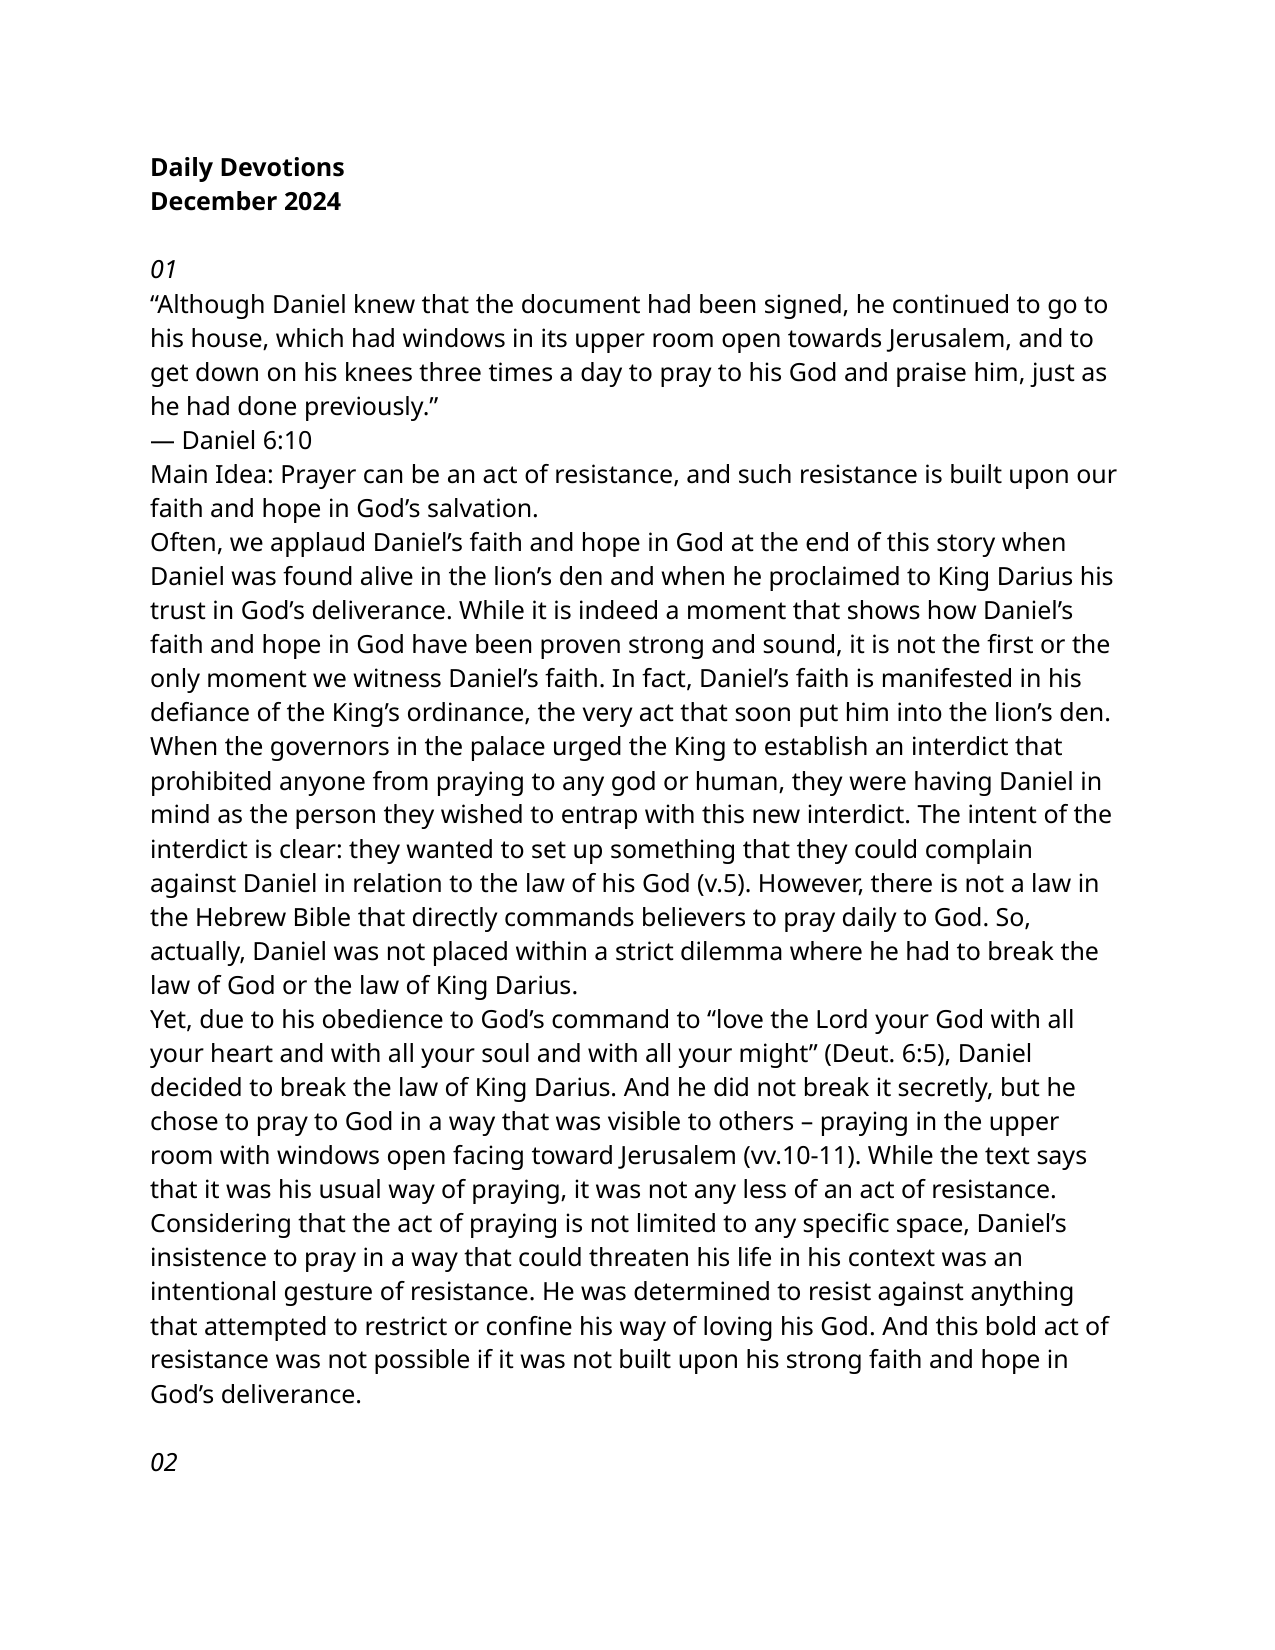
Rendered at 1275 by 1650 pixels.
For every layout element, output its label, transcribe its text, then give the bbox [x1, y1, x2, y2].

text December 2024 [150, 184, 1125, 218]
text Daily Devotions [150, 150, 1125, 184]
text Main Idea: Prayer can be an act of resistance, and such resistance is built upon our faith and hope in God’s salvation. [150, 457, 1125, 525]
text “Although Daniel knew that the document had been signed, he continued to go to his house, which had windows in its upper room open towards Jerusalem, and to get down on his knees three times a day to pray to his God and praise him, just as he had done previously.” [150, 286, 1125, 422]
text — Daniel 6:10 [150, 422, 1125, 457]
text 01 [150, 252, 1125, 286]
text Often, we applaud Daniel’s faith and hope in God at the end of this story when Daniel was found alive in the lion’s den and when he proclaimed to King Darius his trust in God’s deliverance. While it is indeed a moment that shows how Daniel’s faith and hope in God have been proven strong and sound, it is not the first or the only moment we witness Daniel’s faith. In fact, Daniel’s faith is manifested in his defiance of the King’s ordinance, the very act that soon put him into the lion’s den. When the governors in the palace urged the King to establish an interdict that prohibited anyone from praying to any god or human, they were having Daniel in mind as the person they wished to entrap with this new interdict. The intent of the interdict is clear: they wanted to set up something that they could complain against Daniel in relation to the law of his God (v.5). However, there is not a law in the Hebrew Bible that directly commands believers to pray daily to God. So, actually, Daniel was not placed within a strict dilemma where he had to break the law of God or the law of King Darius. [150, 525, 1125, 1002]
text Yet, due to his obedience to God’s command to “love the Lord your God with all your heart and with all your soul and with all your might” (Deut. 6:5), Daniel decided to break the law of King Darius. And he did not break it secretly, but he chose to pray to God in a way that was visible to others – praying in the upper room with windows open facing toward Jerusalem (vv.10-11). While the text says that it was his usual way of praying, it was not any less of an act of resistance. Considering that the act of praying is not limited to any specific space, Daniel’s insistence to pray in a way that could threaten his life in his context was an intentional gesture of resistance. He was determined to resist against anything that attempted to restrict or confine his way of loving his God. And this bold act of resistance was not possible if it was not built upon his strong faith and hope in God’s deliverance. [150, 1002, 1125, 1410]
text 02 [150, 1444, 1125, 1478]
